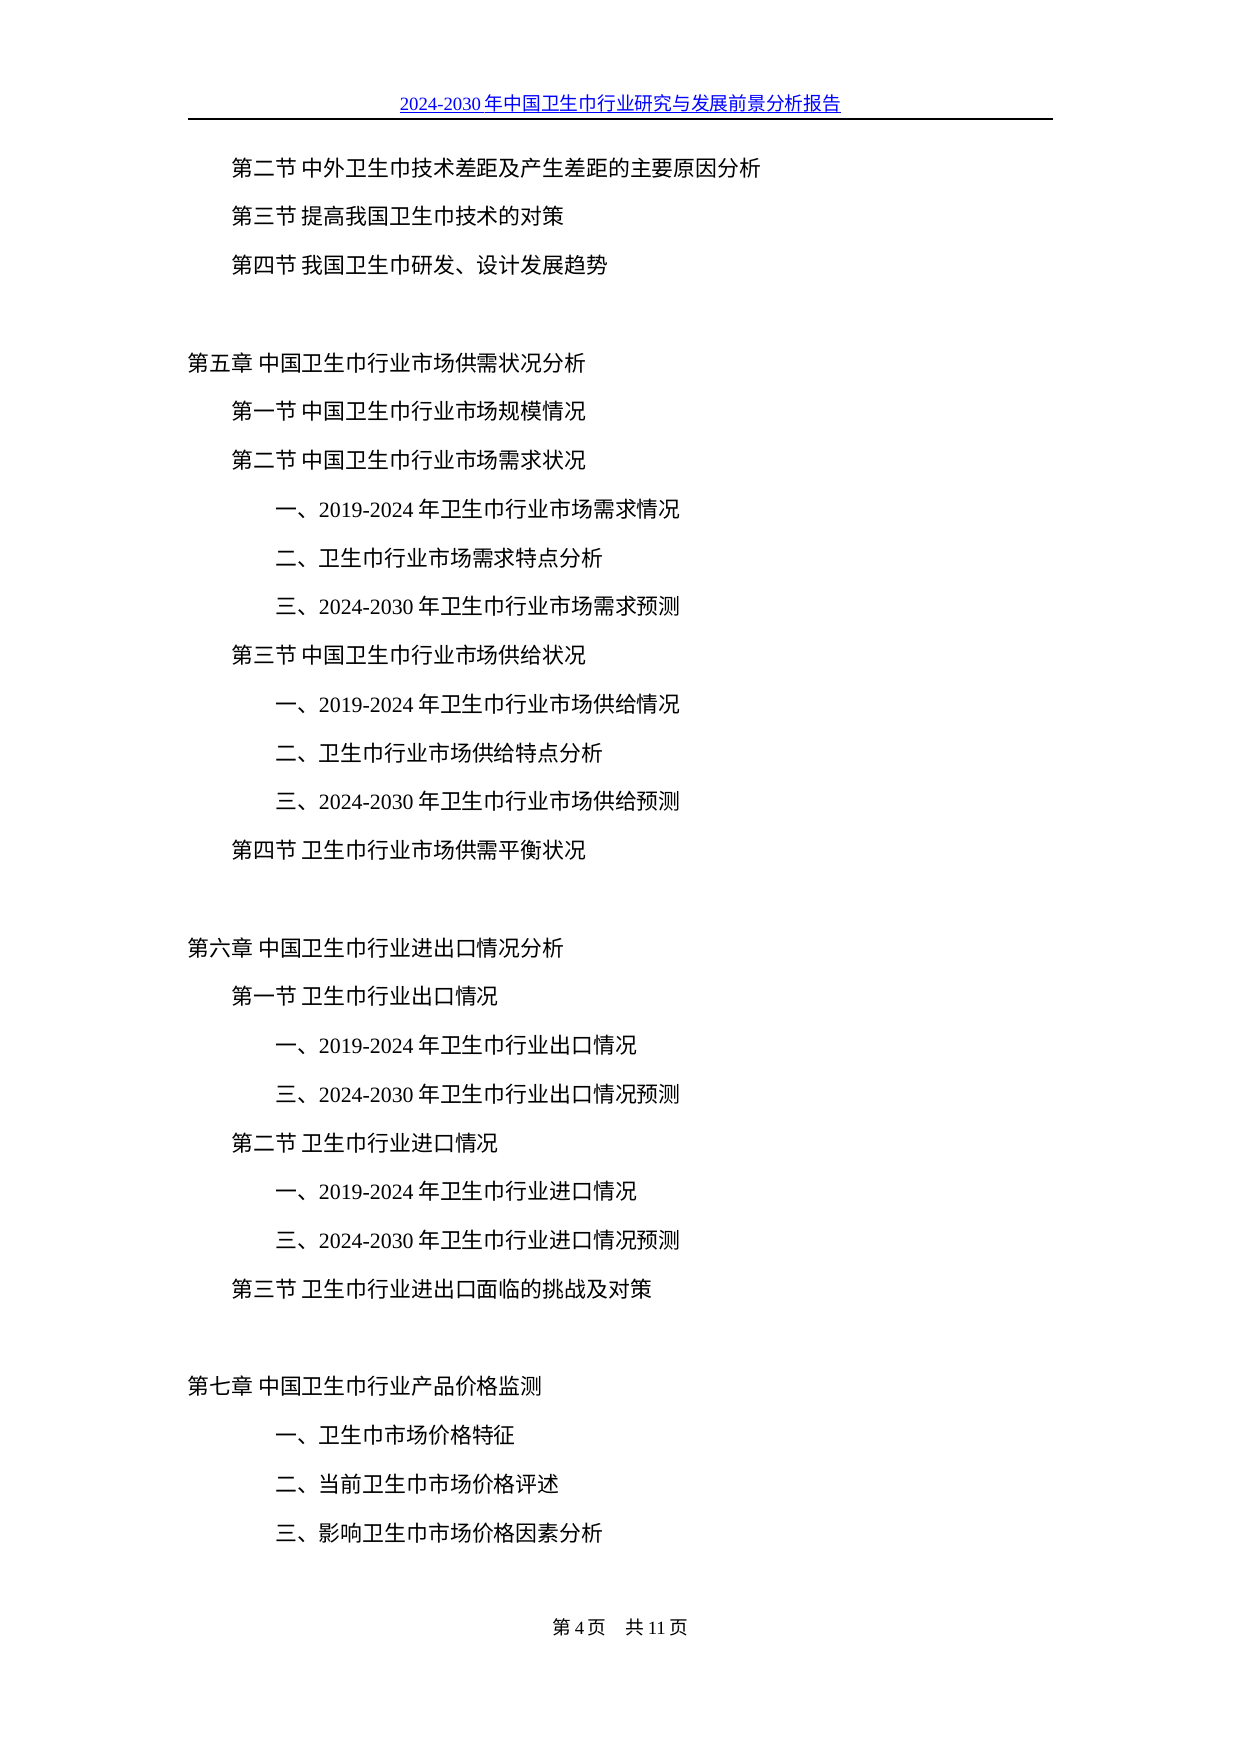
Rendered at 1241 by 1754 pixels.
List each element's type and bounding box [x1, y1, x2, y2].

text [187, 150, 1053, 1548]
